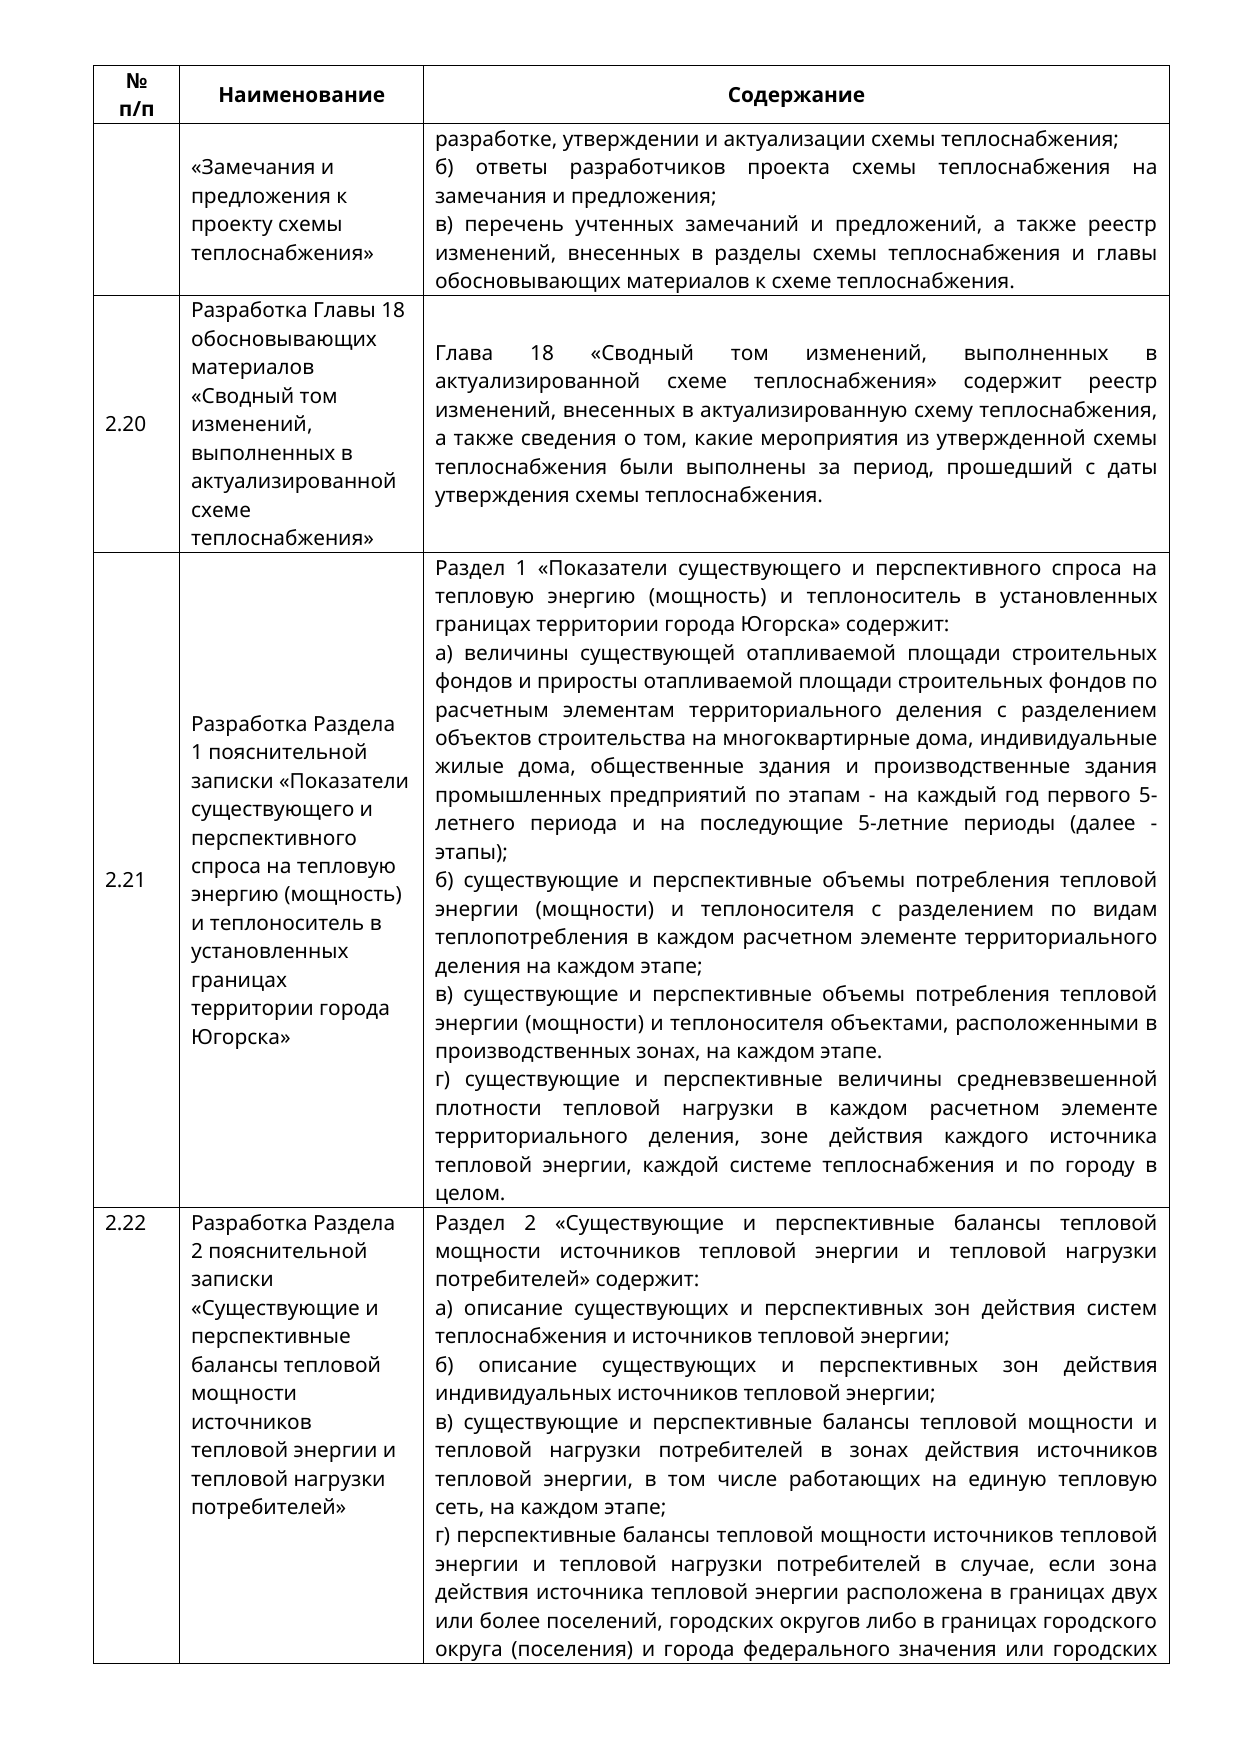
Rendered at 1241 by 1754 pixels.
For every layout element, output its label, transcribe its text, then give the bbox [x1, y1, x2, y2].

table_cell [180, 1208, 423, 1663]
table_cell Глава 18 «Сводный том изменений, выполненных в актуализированной схеме теплоснабжения» содержит реестр изменений, внесенных в актуализированную схему теплоснабжения, а также сведения о том, какие мероприятия из утвержденной схемы теплоснабжения были выполнены за период, прошедший с даты утверждения схемы теплоснабжения. [424, 296, 1169, 552]
table_cell Разработка Раздела 1 пояснительной записки «Показатели существующего и перспективного спроса на тепловую энергию (мощность) и теплоноситель в установленных границах территории города Югорска» [180, 553, 423, 1207]
table_header Наименование [180, 66, 423, 123]
table_cell [94, 1208, 179, 1663]
table_header Содержание [424, 66, 1169, 123]
table_cell Разработка Главы 18 обосновывающих материалов «Сводный том изменений, выполненных в актуализированной схеме теплоснабжения» [180, 296, 423, 552]
table_cell [94, 296, 179, 552]
table_cell [94, 553, 179, 1207]
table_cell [424, 1208, 1169, 1663]
table_header № п/п [94, 66, 179, 123]
table_cell Раздел 1 «Показатели существующего и перспективного спроса на тепловую энергию (мощность) и теплоноситель в установленных границах территории города Югорска» содержит: а) величины существующей отапливаемой площади строительных фондов и приросты отапливаемой площади строительных фондов по расчетным элементам территориального деления с разделением объектов строительства на многоквартирные дома, индивидуальные жилые дома, общественные здания и производственные здания промышленных предприятий по этапам - на каждый год первого 5-летнего периода и на последующие 5-летние периоды (далее - этапы); б) существующие и перспективные объемы потребления тепловой энергии (мощности) и теплоносителя с разделением по видам теплопотребления в каждом расчетном элементе территориального деления на каждом этапе; в) существующие и перспективные объемы потребления тепловой энергии (мощности) и теплоносителя объектами, расположенными в производственных зонах, на каждом этапе. г) существующие и перспективные величины средневзвешенной плотности тепловой нагрузки в каждом расчетном элементе территориального деления, зоне действия каждого источника тепловой энергии, каждой системе теплоснабжения и по городу в целом. [424, 553, 1169, 1207]
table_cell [180, 124, 423, 294]
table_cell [424, 124, 1169, 294]
table_cell [94, 124, 179, 294]
